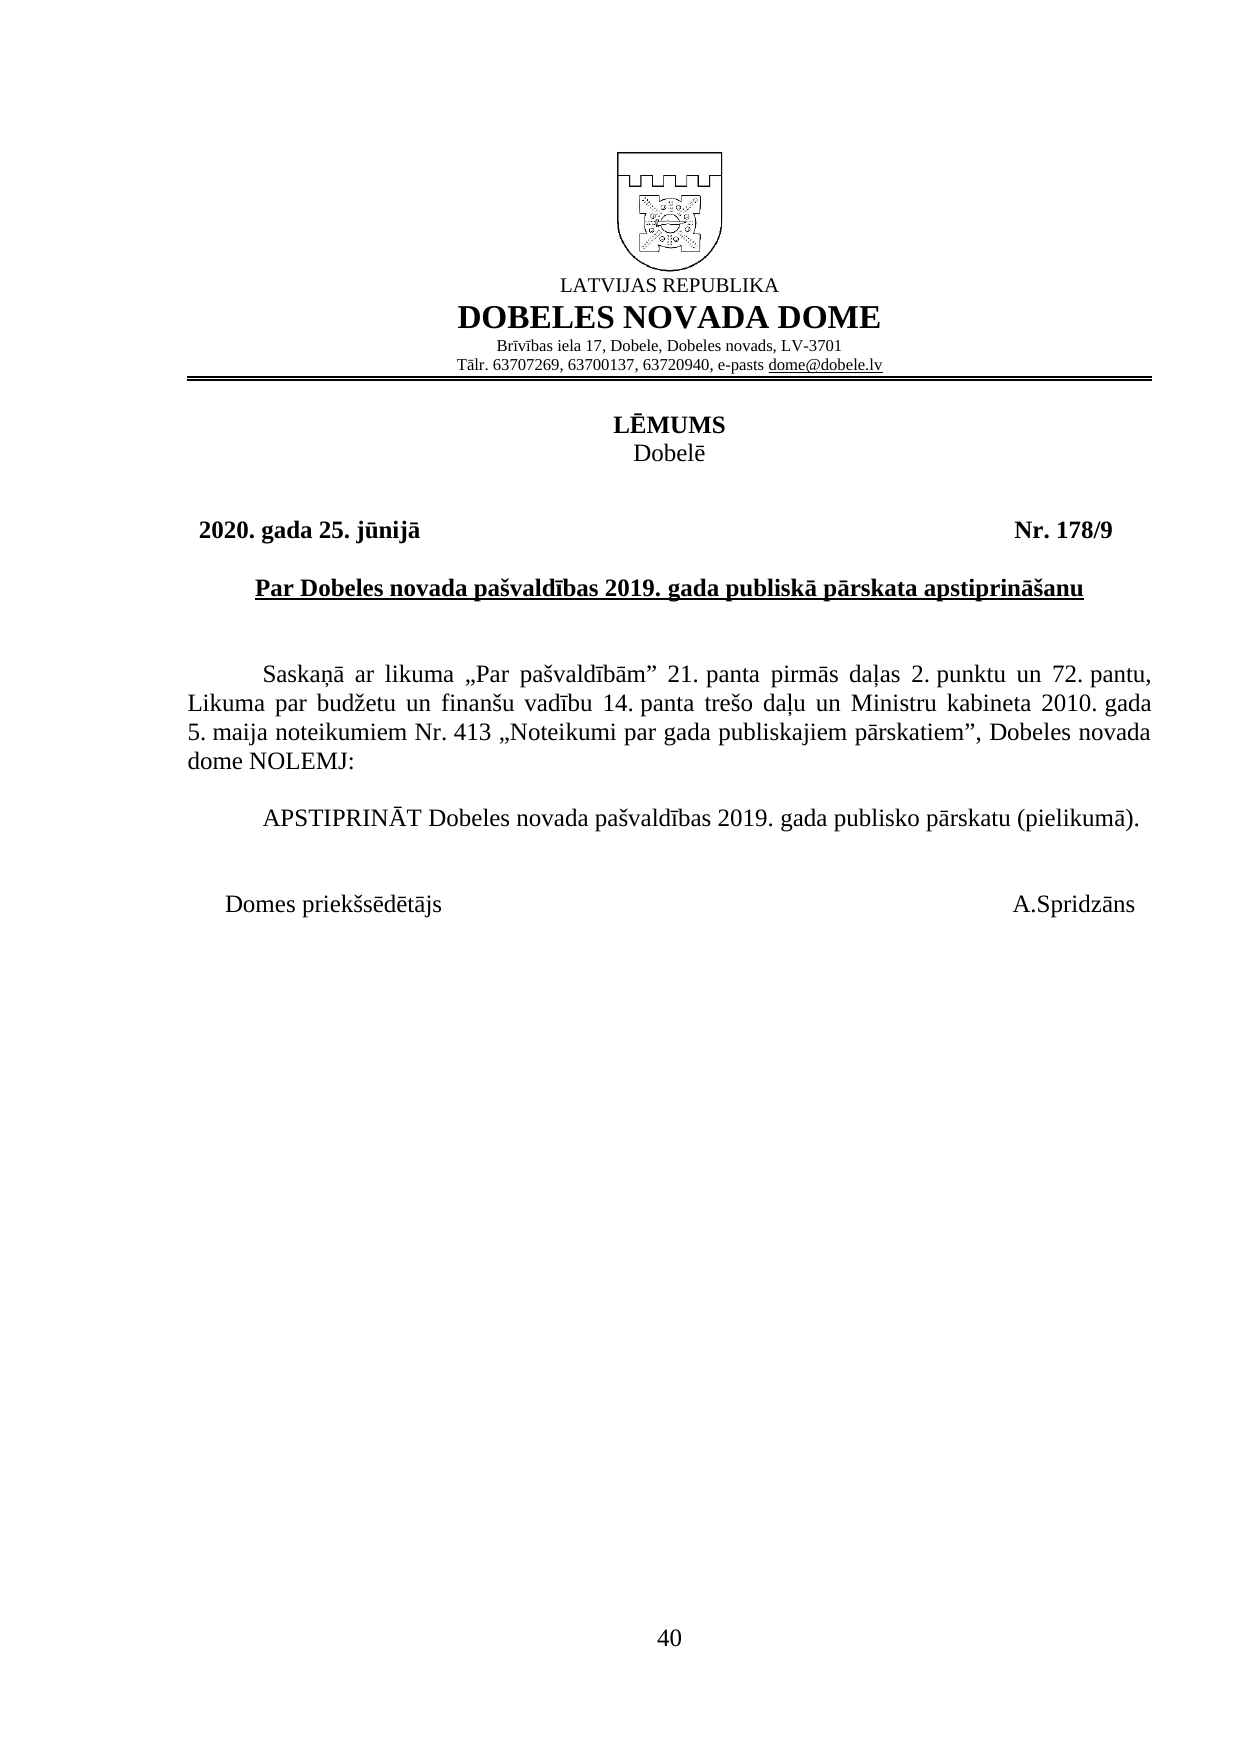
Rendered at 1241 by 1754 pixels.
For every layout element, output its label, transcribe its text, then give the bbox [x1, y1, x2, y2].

list Domes priekšsēdētājs A.Spridzāns [225, 889, 1152, 918]
text Dobelē [187, 438, 1151, 467]
text DOBELES NOVADA DOME [187, 297, 1152, 336]
table_header 2020. gada 25. jūnijā [187, 515, 892, 545]
picture [613, 150, 726, 274]
text Brīvības iela 17, Dobele, Dobeles novads, LV-3701 [187, 336, 1152, 355]
text LATVIJAS REPUBLIKA [187, 273, 1152, 297]
text Saskaņā ar likuma „Par pašvaldībām” 21. panta pirmās daļas 2. punktu un 72. pantu, Likuma par budžetu un finanšu vadību 14. panta trešo daļu un Ministru kabineta 2010. gada 5. maija noteikumiem Nr. 413 „Noteikumi par gada publiskajiem pārskatiem”, Dobeles novada dome NOLEMJ: [187, 659, 1152, 774]
text Tālr. 63707269, 63700137, 63720940, e-pasts dome@dobele.lv [187, 355, 1152, 376]
table_header Nr. 178/9 [892, 515, 1136, 545]
text LĒMUMS [187, 410, 1151, 438]
text APSTIPRINĀT Dobeles novada pašvaldības 2019. gada publisko pārskatu (pielikumā). [187, 803, 1152, 832]
text Par Dobeles novada pašvaldības 2019. gada publiskā pārskata apstiprināšanu [187, 573, 1152, 602]
